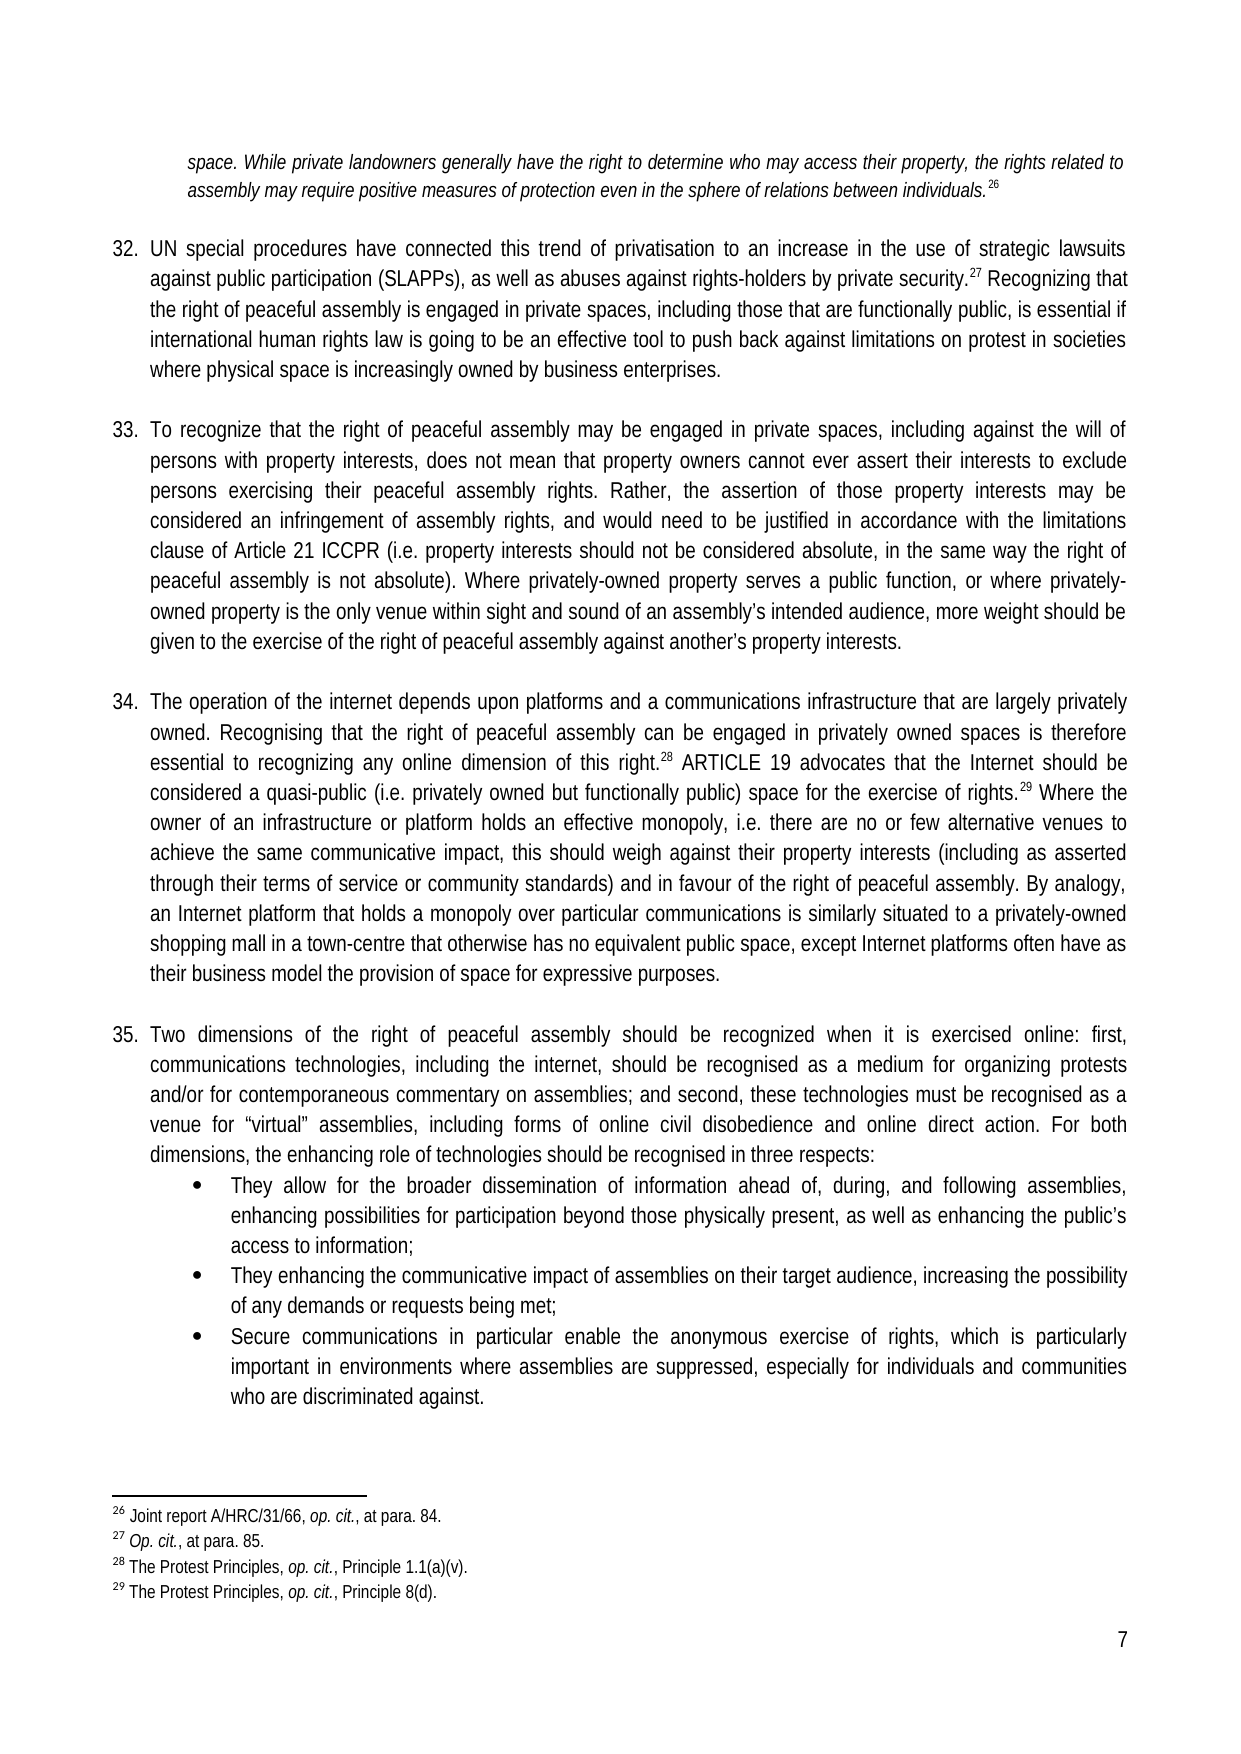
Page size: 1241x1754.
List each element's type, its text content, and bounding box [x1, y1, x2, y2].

list They enhancing the communicative impact of assemblies on their target audience, increasing the possibility of any demands or requests being met; [193, 1262, 1128, 1319]
list The operation of the internet depends upon platforms and a communications infrastructure that are largely privately owned. Recognising that the right of peaceful assembly can be engaged in privately owned spaces is therefore essential to recognizing any online dimension of this right. ARTICLE 19 advocates that the Internet should be considered a quasi-public (i.e. privately owned but functionally public) space for the exercise of rights. Where the owner of an infrastructure or platform holds an effective monopoly, i.e. there are no or few alternative venues to achieve the same communicative impact, this should weigh against their property interests (including as asserted through their terms of service or community standards) and in favour of the right of peaceful assembly. By analogy, an Internet platform that holds a monopoly over particular communications is similarly situated to a privately-owned shopping mall in a town-centre that otherwise has no equivalent public space, except Internet platforms often have as their business model the provision of space for expressive purposes. [112, 688, 1128, 987]
list UN special procedures have connected this trend of privatisation to an increase in the use of strategic lawsuits against public participation (SLAPPs), as well as abuses against rights-holders by private security. Recognizing that the right of peaceful assembly is engaged in private spaces, including those that are functionally public, is essential if international human rights law is going to be an effective tool to push back against limitations on protest in societies where physical space is increasingly owned by business enterprises. [112, 235, 1128, 382]
list Secure communications in particular enable the anonymous exercise of rights, which is particularly important in environments where assemblies are suppressed, especially for individuals and communities who are discriminated against. [193, 1323, 1128, 1409]
list Two dimensions of the right of peaceful assembly should be recognized when it is exercised online: first, communications technologies, including the internet, should be recognised as a medium for organizing protests and/or for contemporaneous commentary on assemblies; and second, these technologies must be recognised as a venue for “virtual” assemblies, including forms of online civil disobedience and online direct action. For both dimensions, the enhancing role of technologies should be recognised in three respects: [112, 1021, 1128, 1168]
list To recognize that the right of peaceful assembly may be engaged in private spaces, including against the will of persons with property interests, does not mean that property owners cannot ever assert their interests to exclude persons exercising their peaceful assembly rights. Rather, the assertion of those property interests may be considered an infringement of assembly rights, and would need to be justified in accordance with the limitations clause of Article 21 ICCPR (i.e. property interests should not be considered absolute, in the same way the right of peaceful assembly is not absolute). Where privately-owned property serves a public function, or where privately-owned property is the only venue within sight and sound of an assembly’s intended audience, more weight should be given to the exercise of the right of peaceful assembly against another’s property interests. [112, 416, 1128, 654]
list The trend towards the privatisation of public places, such as shopping malls, pedestrian precincts and squares, means that assemblies commonly occur on property owned by business enterprises, sometimes referred to as privately owned public space. While private landowners generally have the right to determine who may access their property, the rights related to assembly may require positive measures of protection even in the sphere of relations between individuals. [187, 150, 1128, 201]
list They allow for the broader dissemination of information ahead of, during, and following assemblies, enhancing possibilities for participation beyond those physically present, as well as enhancing the public’s access to information; [193, 1172, 1128, 1258]
